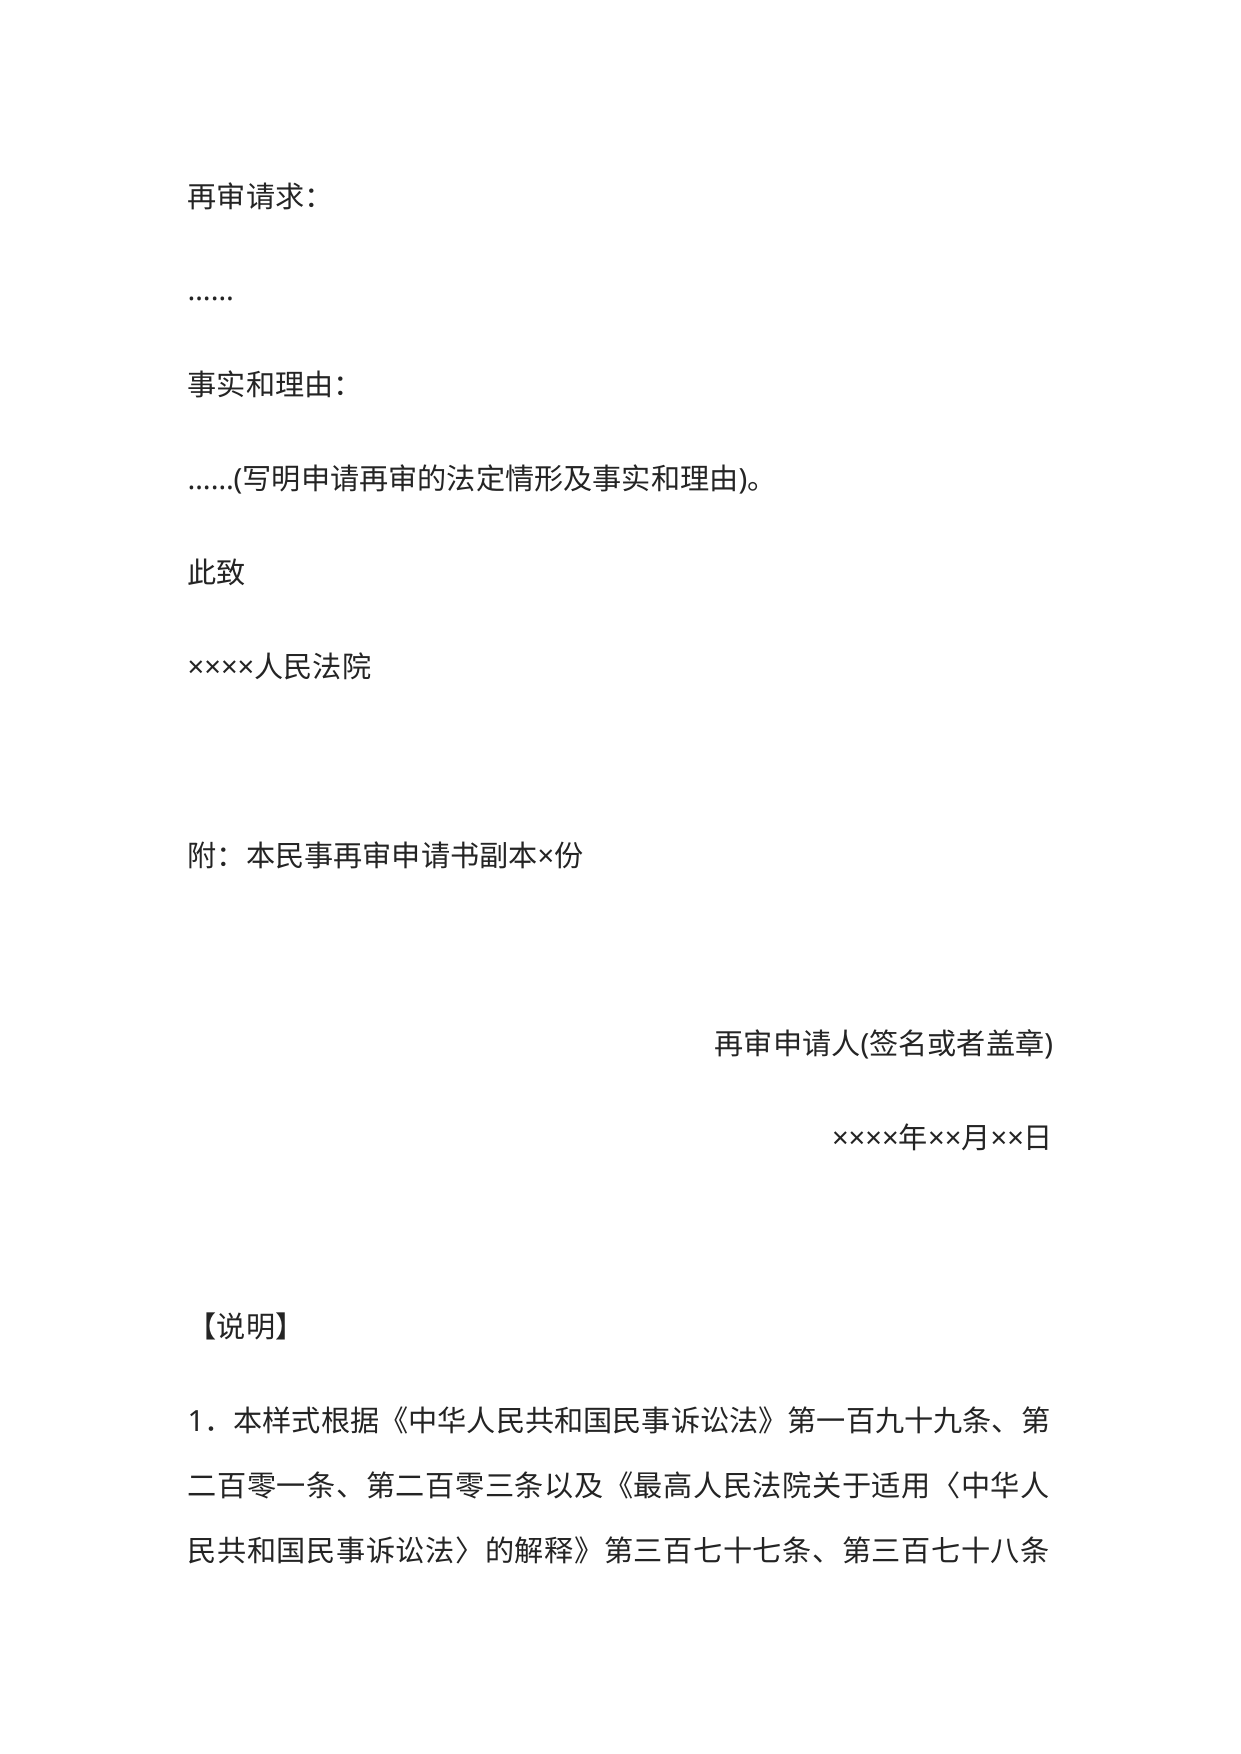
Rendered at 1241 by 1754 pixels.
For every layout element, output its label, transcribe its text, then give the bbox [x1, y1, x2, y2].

text ××××人民法院 [187, 633, 1053, 698]
text 再审申请人(签名或者盖章) [187, 1009, 1053, 1074]
text ……(写明申请再审的法定情形及事实和理由)。 [187, 444, 1053, 509]
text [187, 1386, 1053, 1581]
text 再审请求： [187, 162, 1053, 227]
text 此致 [187, 539, 1053, 604]
text 【说明】 [187, 1292, 1053, 1357]
text 事实和理由： [187, 350, 1053, 415]
text 附：本民事再审申请书副本×份 [187, 821, 1053, 886]
text …… [187, 256, 1053, 321]
text ××××年××月××日 [187, 1104, 1053, 1169]
